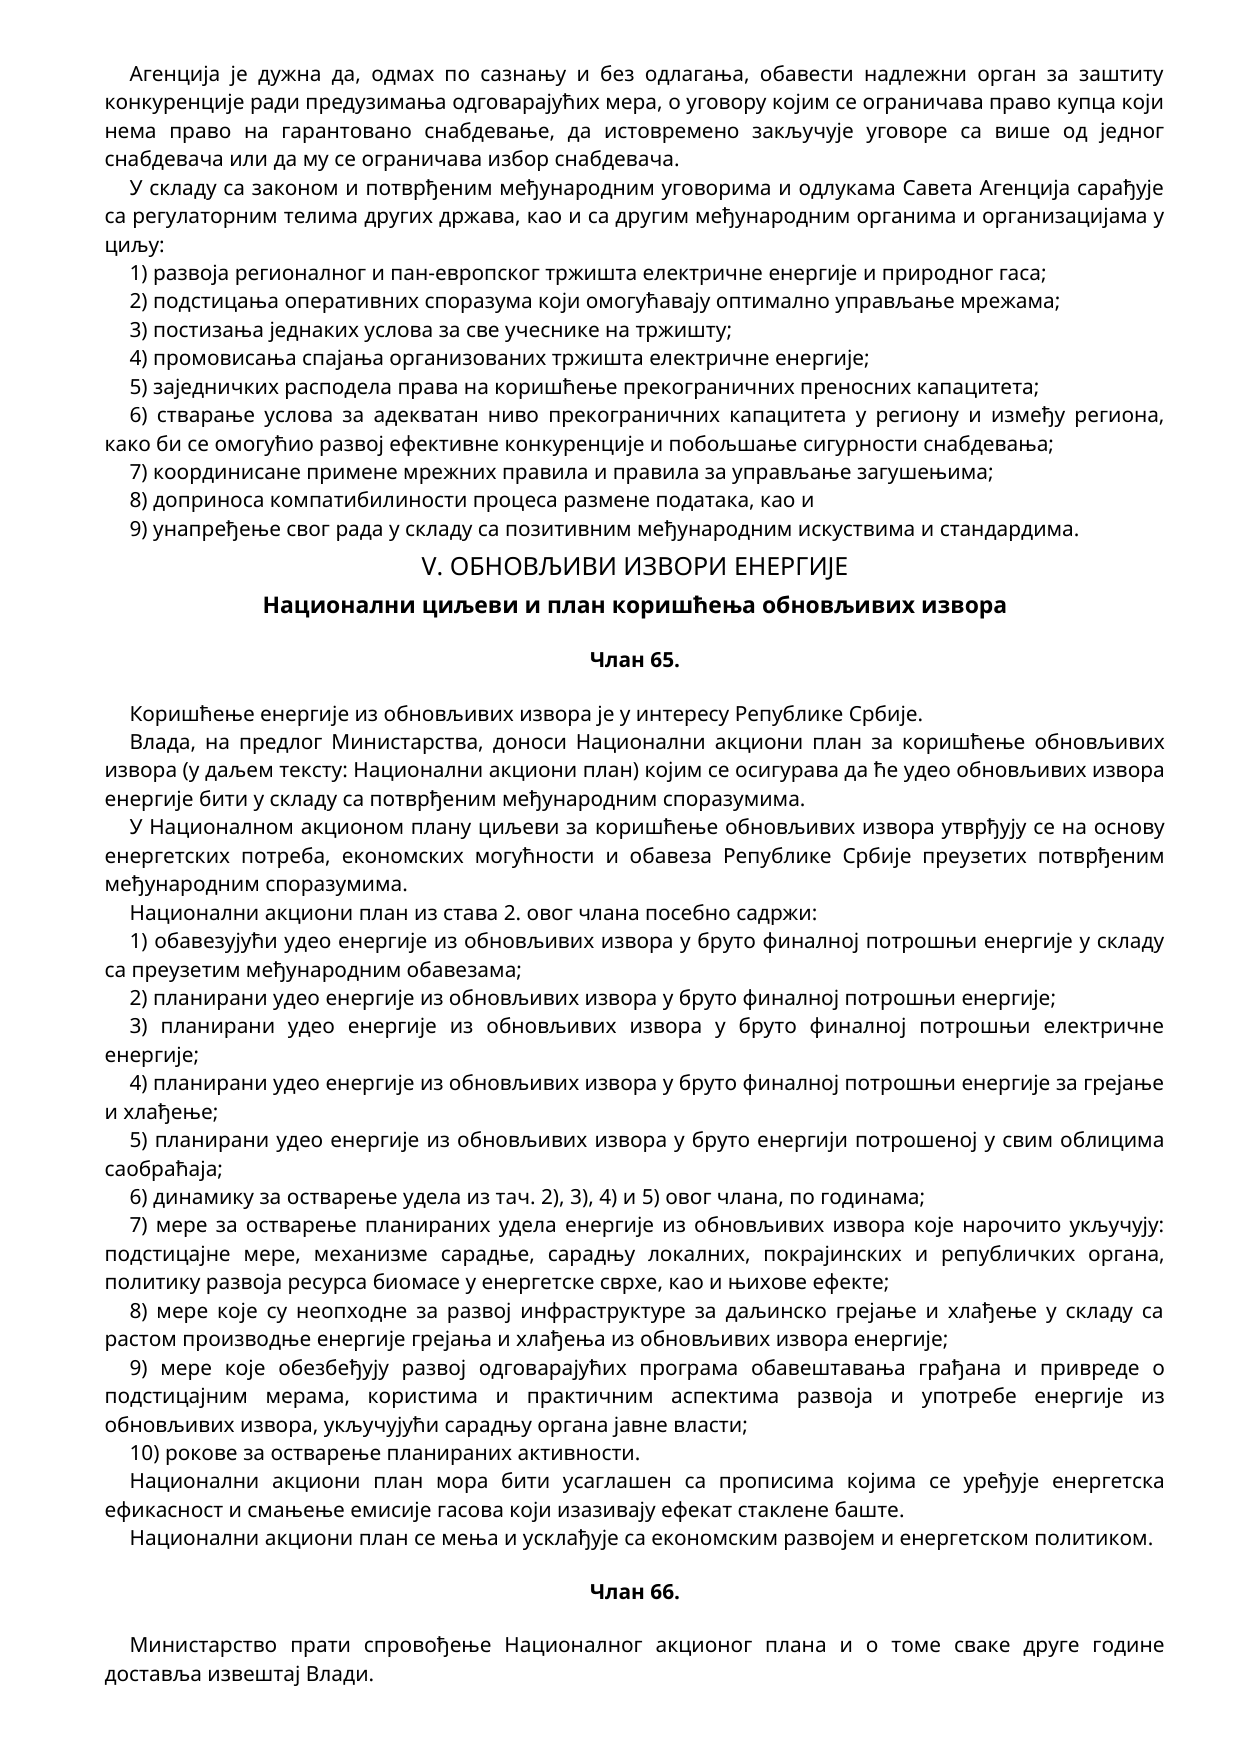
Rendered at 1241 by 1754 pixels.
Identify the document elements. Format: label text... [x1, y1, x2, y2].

text 4) планирани удео енергије из обновљивих извора у бруто финалној потрошњи енергије за грејање и хлађење; [104, 1068, 1166, 1125]
text 1) обавезујући удео енергије из обновљивих извора у бруто финалној потрошњи енергије у складу са преузетим међународним обавезама; [104, 926, 1166, 983]
text 10) рокове за остварење планираних активности. [104, 1438, 1166, 1467]
text V. ОБНОВЉИВИ ИЗВОРИ ЕНЕРГИЈЕ [89, 549, 1181, 583]
text Коришћење енергије из обновљивих извора је у интересу Републике Србије. [104, 699, 1166, 727]
text У складу са законом и потврђеним међународним уговорима и одлукама Савета Агенција сарађује са регулаторним телима других држава, као и са другим међународним органима и организацијама у циљу: [104, 173, 1166, 258]
text 8) мере које су неопходне за развој инфраструктуре за даљинско грејање и хлађење у складу са растом производње енергије грејања и хлађења из обновљивих извора енергије; [104, 1296, 1166, 1353]
text 5) заједничких расподела права на коришћење прекограничних преносних капацитета; [104, 372, 1166, 400]
text 5) планирани удео енергије из обновљивих извора у бруто енергији потрошеној у свим облицима саобраћаја; [104, 1125, 1166, 1182]
text 9) унапређење свог рада у складу са позитивним међународним искуствима и стандардима. [104, 514, 1166, 542]
text 3) планирани удео енергије из обновљивих извора у бруто финалној потрошњи електричне енергије; [104, 1012, 1166, 1068]
text Национални акциони план мора бити усаглашен са прописима којима се уређује енергетска ефикасност и смањење емисије гасова који изазивају ефекат стаклене баште. [104, 1467, 1166, 1523]
text 8) доприноса компатибилиности процеса размене података, као и [104, 486, 1166, 514]
text Члан 65. [89, 645, 1181, 674]
text Министарство прати спровођење Националног акционог плана и о томе сваке друге године доставља извештај Влади. [104, 1630, 1166, 1687]
text Национални акциони план из става 2. овог члана посебно садржи: [104, 898, 1166, 926]
text 7) мере за остварење планираних удела енергије из обновљивих извора које нарочито укључују: подстицајне мере, механизме сарадње, сарадњу локалних, покрајинских и републичких органа, политику развоја ресурса биомасе у енергетске сврхе, као и њихове ефекте; [104, 1211, 1166, 1296]
text 6) динамику за остварење удела из тач. 2), 3), 4) и 5) овог члана, по годинама; [104, 1182, 1166, 1211]
text 4) промовисања спајања организованих тржишта електричне енергије; [104, 343, 1166, 372]
text У Националном акционом плану циљеви за коришћење обновљивих извора утврђују се на основу енергетских потреба, економских могућности и обавеза Републике Србије преузетих потврђеним међународним споразумима. [104, 812, 1166, 898]
text Национални циљеви и план коришћења обновљивих извора [89, 589, 1181, 620]
text 2) планирани удео енергије из обновљивих извора у бруто финалној потрошњи енергије; [104, 983, 1166, 1012]
text 2) подстицања оперативних споразума који омогућавају оптимално управљање мрежама; [104, 287, 1166, 315]
text 1) развоја регионалног и пан-европског тржишта електричне енергије и природног гаса; [104, 258, 1166, 287]
text 3) постизања једнаких услова за све учеснике на тржишту; [104, 315, 1166, 343]
text Влада, на предлог Министарства, доноси Национални акциони план за коришћење обновљивих извора (у даљем тексту: Национални акциони план) којим се осигурава да ће удео обновљивих извора енергије бити у складу са потврђеним међународним споразумима. [104, 727, 1166, 812]
text 6) стварање услова за адекватан ниво прекограничних капацитета у региону и између региона, како би се омогућио развој ефективне конкуренције и побољшање сигурности снабдевања; [104, 400, 1166, 457]
text Национални акциони план се мења и усклађује са економским развојем и енергетском политиком. [104, 1523, 1166, 1552]
text 7) координисане примене мрежних правила и правила за управљање загушењима; [104, 457, 1166, 486]
text Агенција је дужна да, одмах по сазнању и без одлагања, обавести надлежни орган за заштиту конкуренције ради предузимања одговарајућих мера, о уговору којим се ограничава право купца који нема право на гарантовано снабдевање, дa истовремено закључује уговоре са више од једног снабдевача или да му се ограничава избор снабдевача. [104, 59, 1166, 173]
text Члан 66. [89, 1577, 1181, 1605]
text 9) мере које обезбеђују развој одговарајућих програма обавештавања грађана и привреде о подстицајним мерама, користима и практичним аспектима развоја и употребе енергије из обновљивих извора, укључујући сарадњу органа јавне власти; [104, 1353, 1166, 1438]
